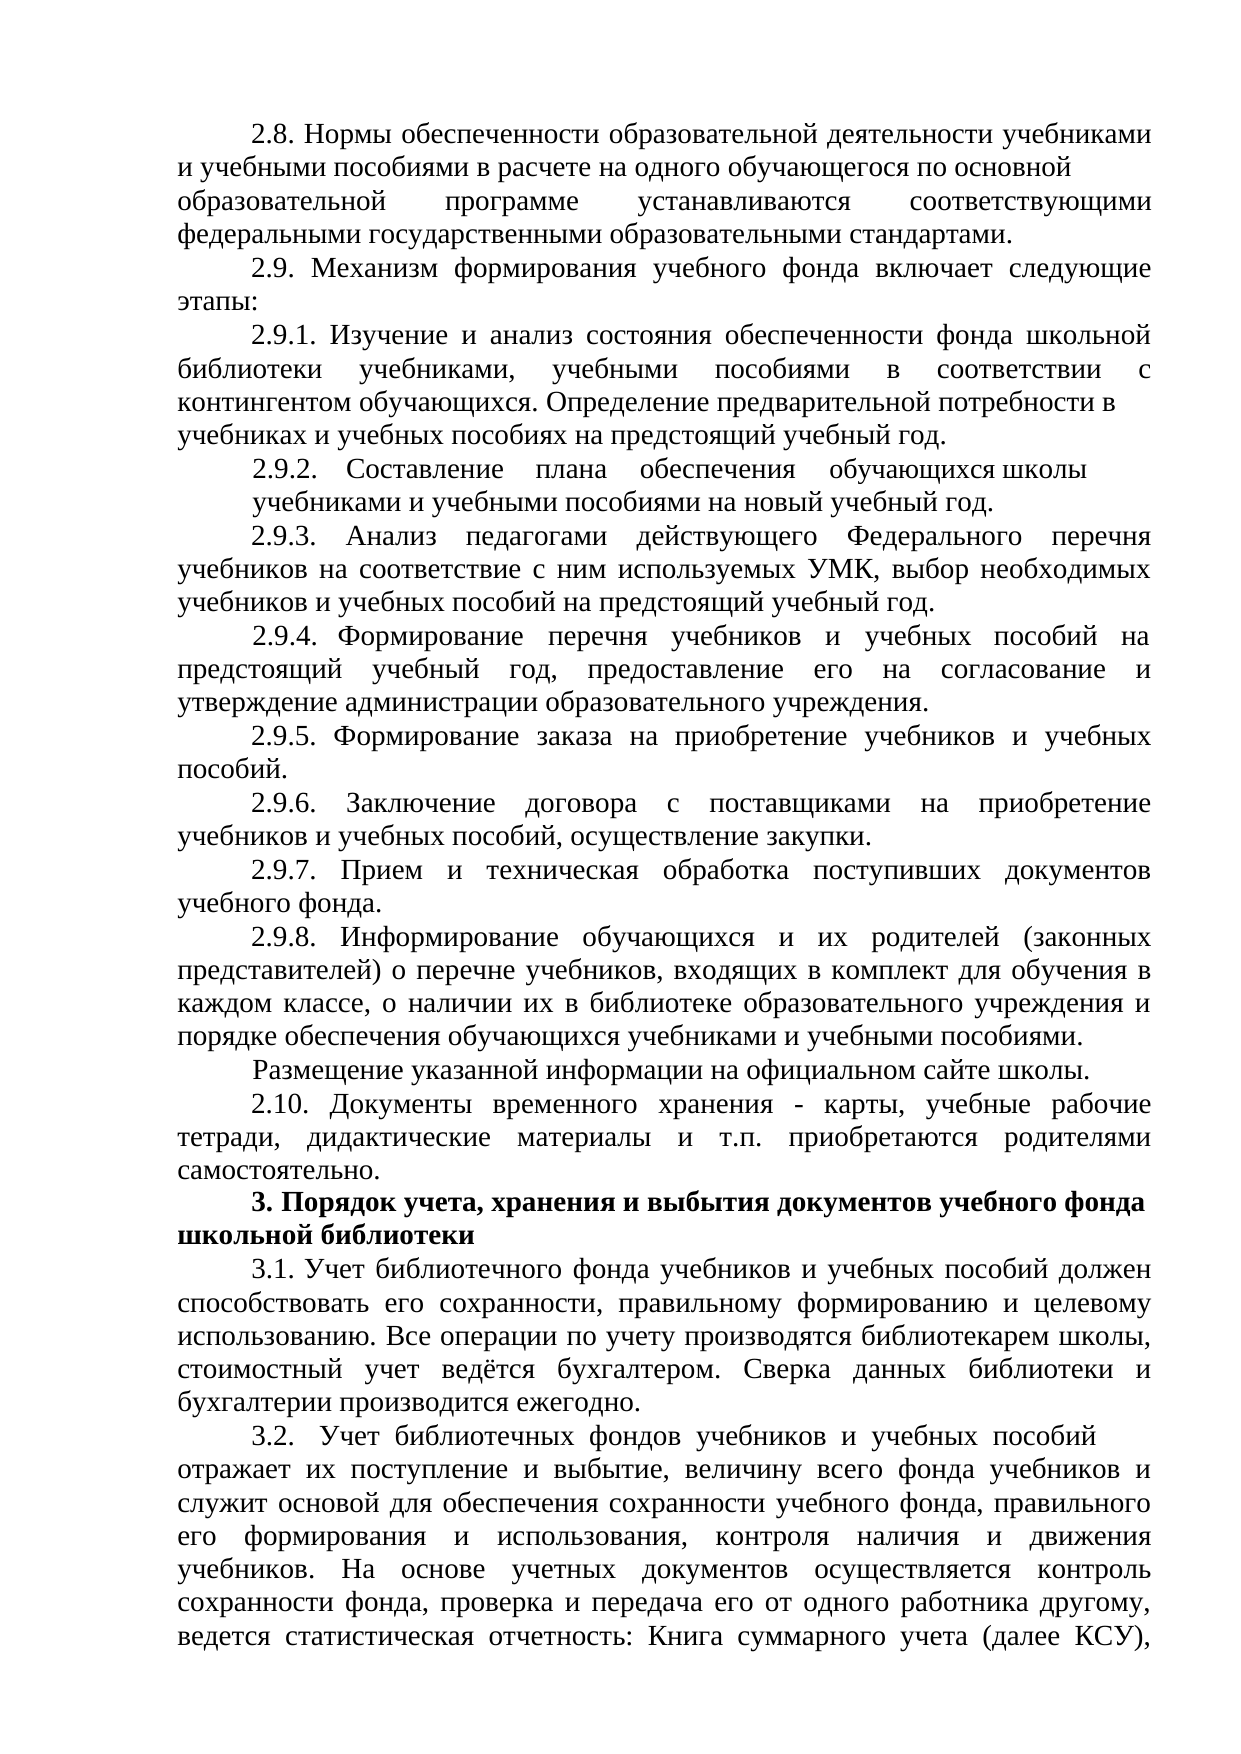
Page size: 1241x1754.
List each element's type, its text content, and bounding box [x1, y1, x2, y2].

text 2.9. Механизм формирования учебного фонда включает следующие этапы: [177, 251, 1152, 317]
text 2.9.7. Прием и техническая обработка поступивших документов учебного фонда. [177, 853, 1152, 918]
list Учет библиотечного фонда учебников и учебных пособий должен способствовать его сохранности, правильному формированию и целевому использованию. Все операции по учету производятся библиотекарем школы, стоимостный учет ведётся бухгалтером. Сверка данных библиотеки и бухгалтерии производится ежегодно. [177, 1252, 1152, 1418]
text 2.9.1. Изучение и анализ состояния обеспеченности фонда школьной библиотеки учебниками, учебными пособиями в соответствии с контингентом обучающихся. Определение предварительной потребности в [177, 318, 1152, 417]
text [177, 1452, 1152, 1651]
text Размещение указанной информации на официальном сайте школы. [252, 1052, 1152, 1085]
text 2.9.5. Формирование заказа на приобретение учебников и учебных пособий. [177, 720, 1152, 785]
text 2.8. Нормы обеспеченности образовательной деятельности учебниками и учебными пособиями в расчете на одного обучающегося по основной [177, 118, 1152, 183]
text образовательной программе устанавливаются соответствующими федеральными государственными образовательными стандартами. [177, 184, 1152, 250]
text учебниках и учебных пособиях на предстоящий учебный год. [177, 417, 1152, 451]
text 2.9.8. Информирование обучающихся и их родителей (законных представителей) о перечне учебников, входящих в комплект для обучения в каждом классе, о наличии их в библиотеке образовательного учреждения и порядке обеспечения обучающихся учебниками и учебными пособиями. [177, 920, 1152, 1052]
text предстоящий учебный год, предоставление его на согласование и утверждение администрации образовательного учреждения. [177, 653, 1152, 718]
list Порядок учета, хранения и выбытия документов учебного фонда школьной библиотеки [177, 1185, 1152, 1251]
list Учет библиотечных фондов учебников и учебных пособий [251, 1418, 1152, 1452]
text 2.9.4. Формирование перечня учебников и учебных пособий на [252, 618, 1152, 652]
text 2.10. Документы временного хранения - карты, учебные рабочие тетради, дидактические материалы и т.п. приобретаются родителями самостоятельно. [177, 1087, 1152, 1185]
text 2.9.3. Анализ педагогами действующего Федерального перечня учебников на соответствие с ним используемых УМК, выбор необходимых учебников и учебных пособий на предстоящий учебный год. [177, 519, 1152, 618]
text 2.9.6. Заключение договора с поставщиками на приобретение учебников и учебных пособий, осуществление закупки. [177, 787, 1152, 852]
text 2.9.2. Составление плана обеспечения обучающихся школы учебниками и учебными пособиями на новый учебный год. [252, 451, 1152, 518]
